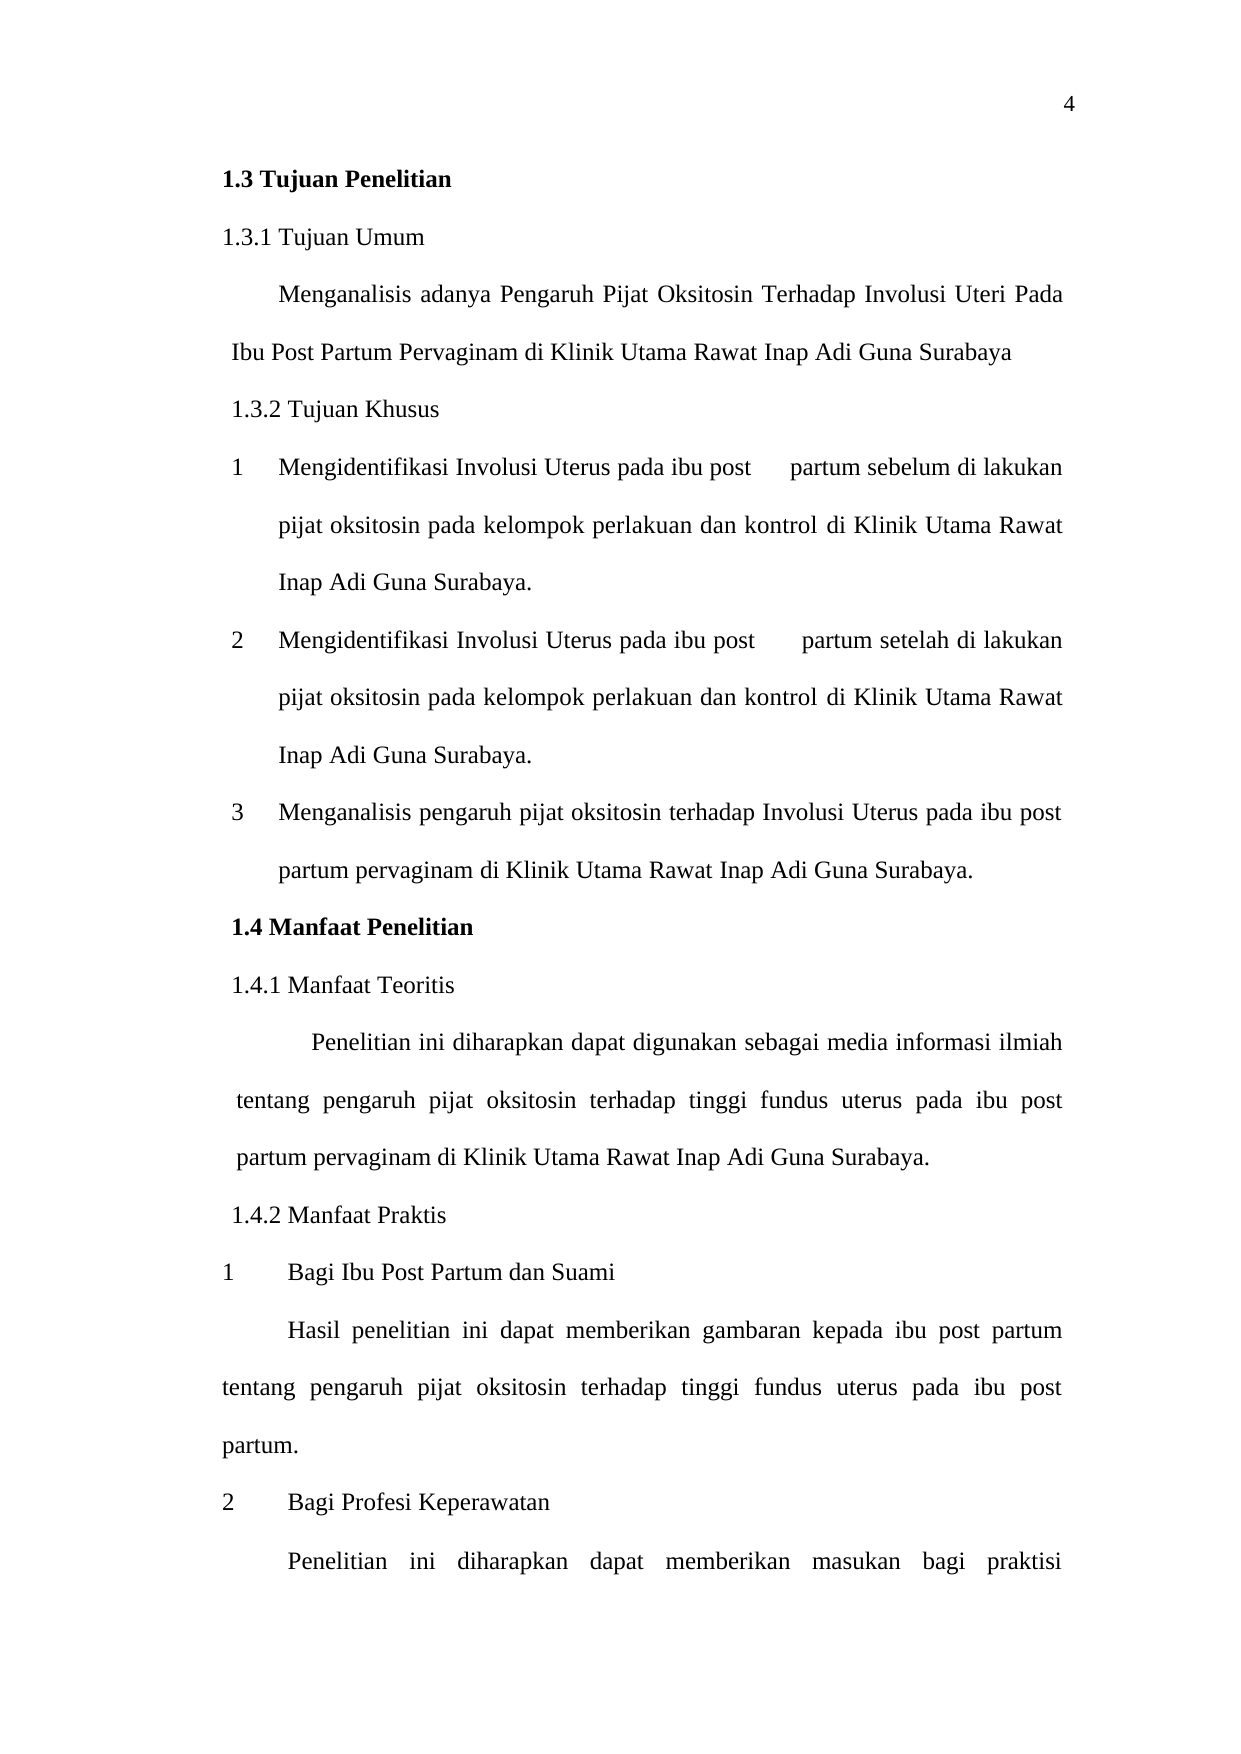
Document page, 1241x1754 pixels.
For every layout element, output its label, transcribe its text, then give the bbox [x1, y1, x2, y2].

list Bagi Profesi Keperawatan [222, 1487, 1171, 1516]
list Bagi Ibu Post Partum dan Suami [222, 1257, 1171, 1286]
text Penelitian ini diharapkan dapat digunakan sebagai media informasi ilmiah tentang pengaruh pijat oksitosin terhadap tinggi fundus uterus pada ibu post partum pervaginam di Klinik Utama Rawat Inap Adi Guna Surabaya. [236, 1027, 1063, 1171]
subtitle 1.4.2 Manfaat Praktis [231, 1200, 1171, 1229]
list Menganalisis pengaruh pijat oksitosin terhadap Involusi Uterus pada ibu post partum pervaginam di Klinik Utama Rawat Inap Adi Guna Surabaya. [231, 797, 1063, 884]
text Menganalisis adanya Pengaruh Pijat Oksitosin Terhadap Involusi Uteri Pada Ibu Post Partum Pervaginam di Klinik Utama Rawat Inap Adi Guna Surabaya [231, 279, 1064, 366]
list Mengidentifikasi Involusi Uterus pada ibu post partum setelah di lakukan pijat oksitosin pada kelompok perlakuan dan kontrol di Klinik Utama Rawat Inap Adi Guna Surabaya. [231, 625, 1063, 768]
subtitle 1.3.2 Tujuan Khusus [231, 394, 1171, 423]
subtitle 1.3.1 Tujuan Umum [222, 222, 1171, 251]
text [221, 1546, 1062, 1575]
subtitle 1.4 Manfaat Penelitian [231, 912, 1171, 941]
subtitle 1.3 Tujuan Penelitian [222, 164, 1171, 193]
list Mengidentifikasi Involusi Uterus pada ibu post partum sebelum di lakukan pijat oksitosin pada kelompok perlakuan dan kontrol di Klinik Utama Rawat Inap Adi Guna Surabaya. [231, 452, 1063, 596]
text Hasil penelitian ini dapat memberikan gambaran kepada ibu post partum tentang pengaruh pijat oksitosin terhadap tinggi fundus uterus pada ibu post partum. [222, 1315, 1063, 1459]
subtitle 1.4.1 Manfaat Teoritis [231, 970, 1171, 999]
